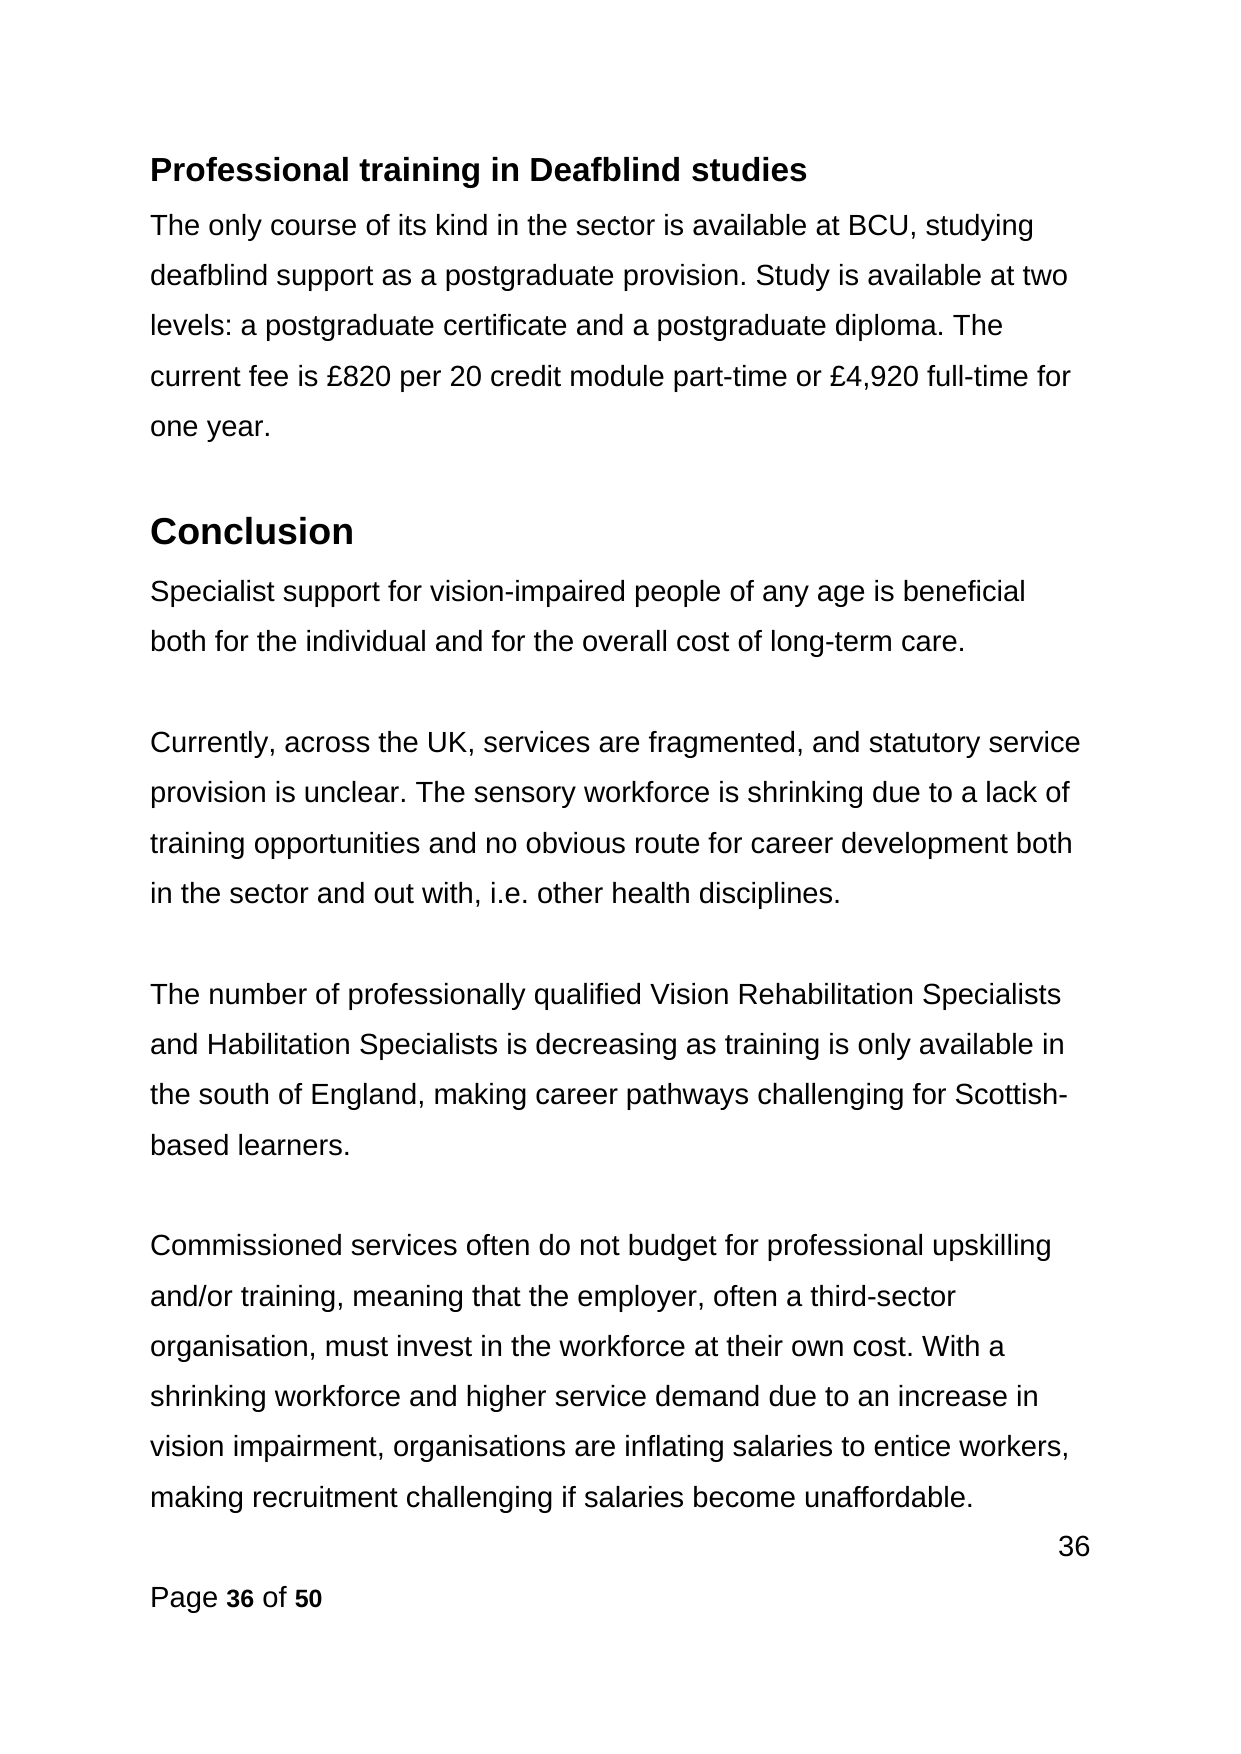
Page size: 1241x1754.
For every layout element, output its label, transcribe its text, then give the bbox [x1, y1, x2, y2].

subtitle Conclusion [150, 509, 1090, 553]
text Currently, across the UK, services are fragmented, and statutory service provision is unclear. The sensory workforce is shrinking due to a lack of training opportunities and no obvious route for career development both in the sector and out with, i.e. other health disciplines. [150, 725, 1090, 909]
text Specialist support for vision-impaired people of any age is beneficial both for the individual and for the overall cost of long-term care. [150, 574, 1090, 658]
text The number of professionally qualified Vision Rehabilitation Specialists and Habilitation Specialists is decreasing as training is only available in the south of England, making career pathways challenging for Scottish-based learners. [150, 977, 1090, 1161]
text Commissioned services often do not budget for professional upskilling and/or training, meaning that the employer, often a third-sector organisation, must invest in the workforce at their own cost. With a shrinking workforce and higher service demand due to an increase in vision impairment, organisations are inflating salaries to entice workers, making recruitment challenging if salaries become unaffordable. [150, 1228, 1090, 1513]
subtitle Professional training in Deafblind studies [150, 150, 1090, 188]
text The only course of its kind in the sector is available at BCU, studying deafblind support as a postgraduate provision. Study is available at two levels: a postgraduate certificate and a postgraduate diploma. The current fee is £820 per 20 credit module part-time or £4,920 full-time for one year. [150, 208, 1090, 442]
